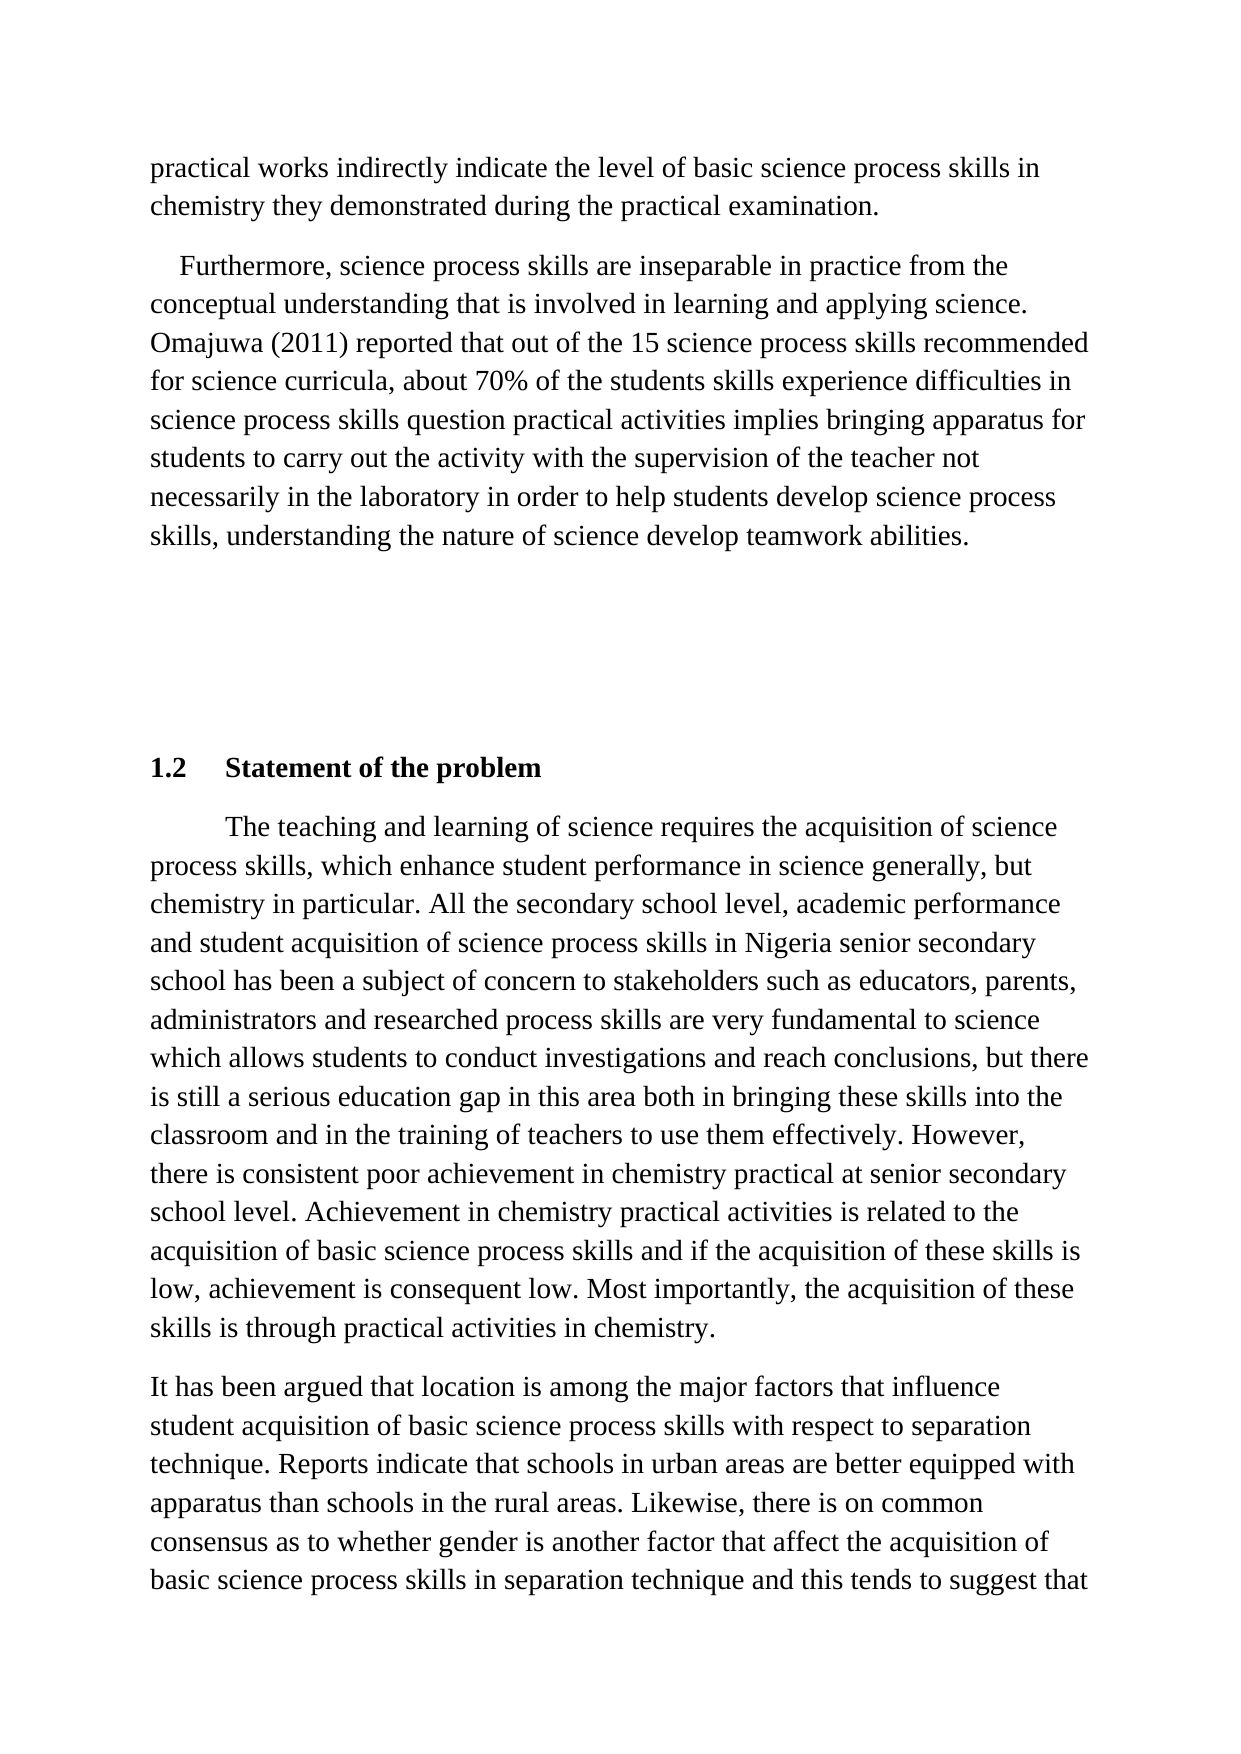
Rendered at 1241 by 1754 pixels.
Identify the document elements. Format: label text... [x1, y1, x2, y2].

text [150, 1369, 1090, 1596]
text Furthermore, science process skills are inseparable in practice from the conceptual understanding that is involved in learning and applying science. Omajuwa (2011) reported that out of the 15 science process skills recommended for science curricula, about 70% of the students skills experience difficulties in science process skills question practical activities implies bringing apparatus for students to carry out the activity with the supervision of the teacher not necessarily in the laboratory in order to help students develop science process skills, understanding the nature of science develop teamwork abilities. [150, 248, 1090, 551]
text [150, 150, 1090, 222]
text 1.2 Statement of the problem [150, 750, 1090, 783]
text The teaching and learning of science requires the acquisition of science process skills, which enhance student performance in science generally, but chemistry in particular. All the secondary school level, academic performance and student acquisition of science process skills in Nigeria senior secondary school has been a subject of concern to stakeholders such as educators, parents, administrators and researched process skills are very fundamental to science which allows students to conduct investigations and reach conclusions, but there is still a serious education gap in this area both in bringing these skills into the classroom and in the training of teachers to use them effectively. However, there is consistent poor achievement in chemistry practical at senior secondary school level. Achievement in chemistry practical activities is related to the acquisition of basic science process skills and if the acquisition of these skills is low, achievement is consequent low. Most importantly, the acquisition of these skills is through practical activities in chemistry. [150, 809, 1090, 1344]
